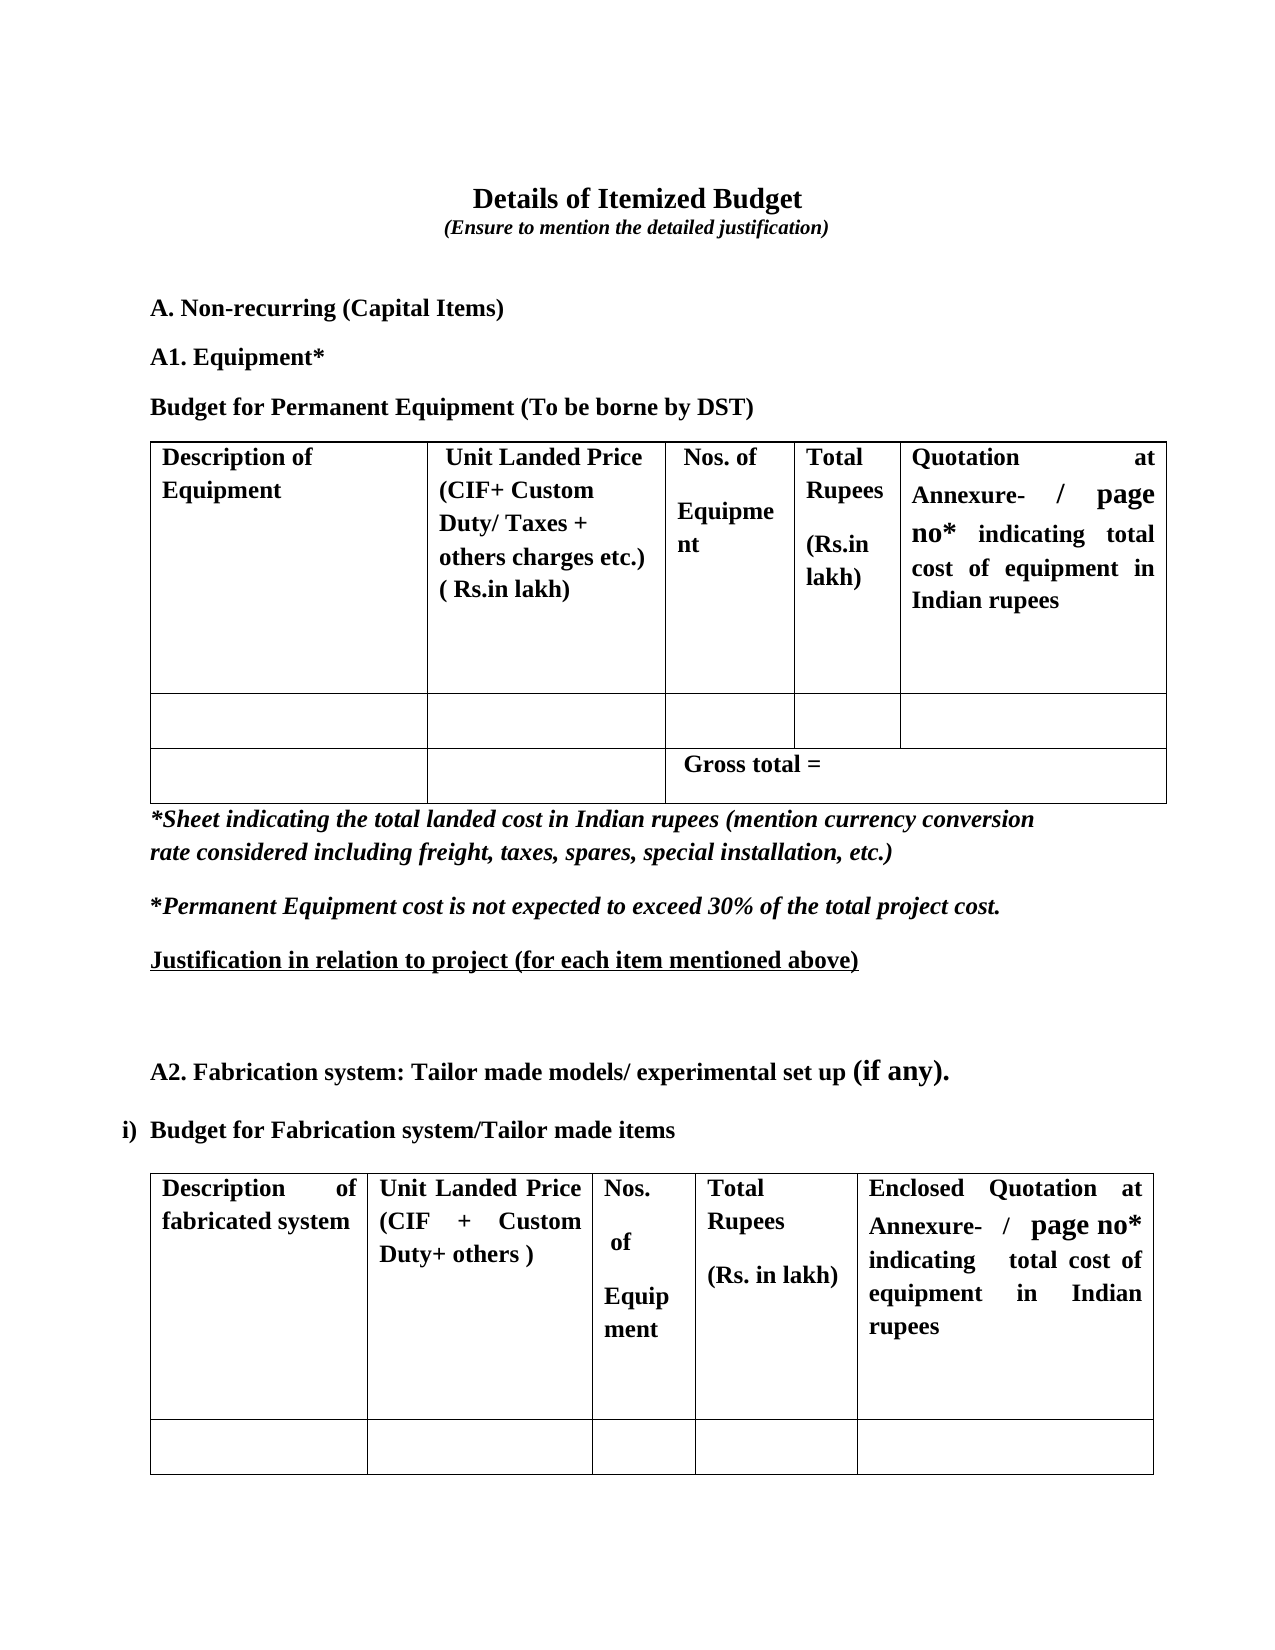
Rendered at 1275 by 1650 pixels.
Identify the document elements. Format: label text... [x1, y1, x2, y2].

text A1. Equipment* [150, 342, 1125, 371]
text A2. Fabrication system: Tailor made models/ experimental set up (if any). [150, 1053, 1050, 1086]
text *Sheet indicating the total landed cost in Indian rupees (mention currency conversion rate considered including freight, taxes, spares, special installation, etc.) [150, 804, 1050, 866]
table_cell [151, 1420, 367, 1474]
table_header Total Rupees (Rs. in lakh) [696, 1174, 857, 1419]
table_header Nos. of Equipment [666, 443, 794, 693]
table_cell [151, 749, 427, 803]
text Budget for Permanent Equipment (To be borne by DST) [150, 392, 1125, 421]
table_header Description of Equipment [151, 443, 427, 693]
table_cell [428, 694, 665, 748]
text (Ensure to mention the detailed justification) [150, 215, 1125, 239]
table_header Unit Landed Price (CIF+ Custom Duty/ Taxes + others charges etc.) ( Rs.in lakh) [428, 443, 665, 693]
table_cell [901, 694, 1166, 748]
table_cell [368, 1420, 592, 1474]
table_header Total Rupees (Rs.in lakh) [795, 443, 900, 693]
table_header Unit Landed Price (CIF + Custom Duty+ others ) [368, 1174, 592, 1419]
text A. Non-recurring (Capital Items) [150, 293, 1125, 321]
table_cell Gross total = [666, 749, 1166, 803]
table_cell [858, 1420, 1153, 1474]
table_cell [593, 1420, 695, 1474]
table_header Quotation at Annexure- / page no* indicating total cost of equipment in Indian rupees [901, 443, 1166, 693]
text *Permanent Equipment cost is not expected to exceed 30% of the total project cost. [150, 891, 1050, 920]
table_header Nos. of Equipment [593, 1174, 695, 1419]
table_cell [795, 694, 900, 748]
list Budget for Fabrication system/Tailor made items [122, 1115, 1125, 1144]
table_cell [151, 694, 427, 748]
table_header Enclosed Quotation at Annexure- / page no* indicating total cost of equipment in Indian rupees [858, 1174, 1153, 1419]
text Details of Itemized Budget [150, 181, 1125, 215]
table_cell [696, 1420, 857, 1474]
table_cell [428, 749, 665, 803]
table_cell [666, 694, 794, 748]
table_header Description of fabricated system [151, 1174, 367, 1419]
text Justification in relation to project (for each item mentioned above) [150, 945, 1050, 974]
